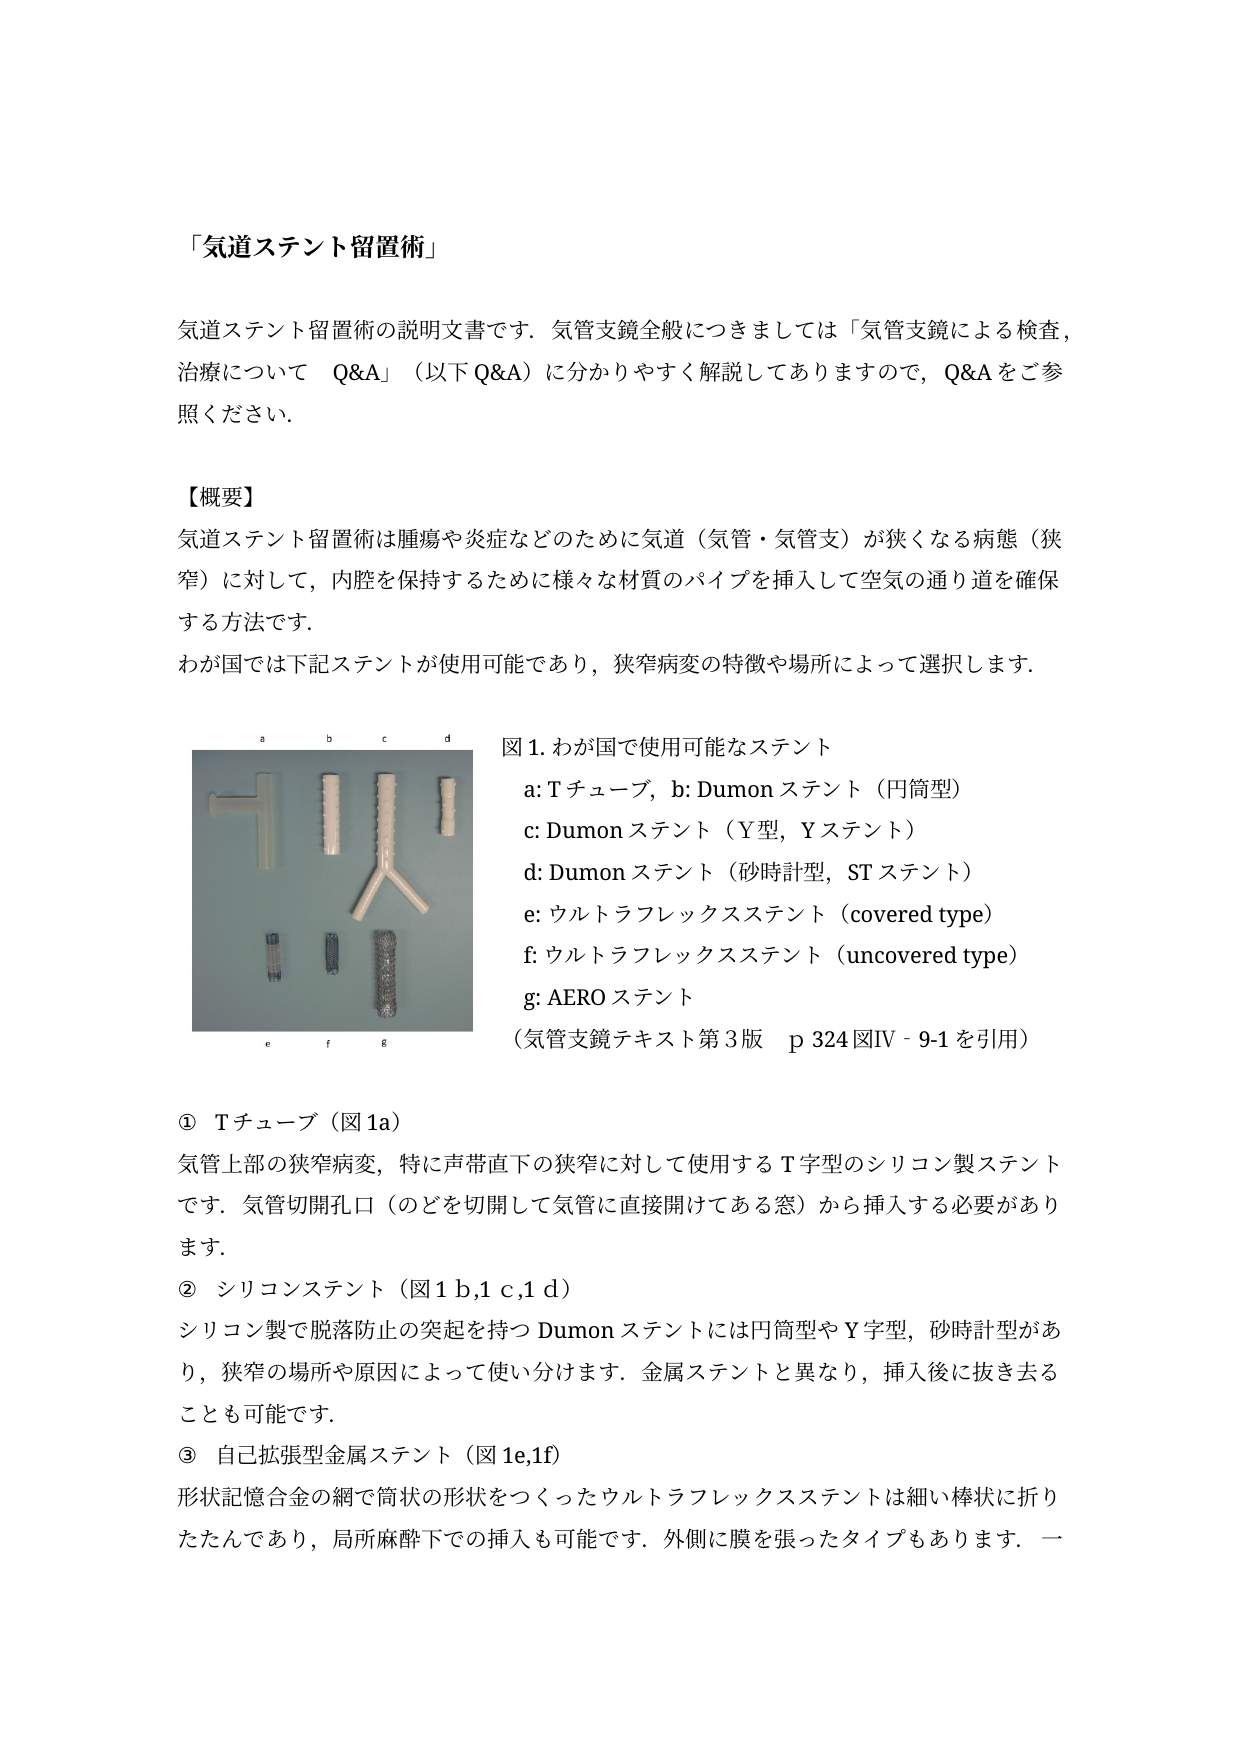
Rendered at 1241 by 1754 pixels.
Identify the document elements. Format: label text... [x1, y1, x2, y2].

picture [177, 726, 483, 1055]
text e: ウルトラフレックスステント（covered type） [483, 892, 1063, 933]
text f: ウルトラフレックスステント（uncovered type） [483, 933, 1063, 975]
list Tチューブ（図1a） [177, 1100, 1063, 1142]
text 【概要】 [177, 475, 1063, 517]
text g: AEROステント [483, 975, 1063, 1017]
text d: Dumonステント（砂時計型，STステント） [483, 850, 1063, 892]
text 「気道ステント留置術」 [177, 225, 1063, 267]
text シリコン製で脱落防止の突起を持つDumonステントには円筒型やY字型，砂時計型があり，狭窄の場所や原因によって使い分けます．金属ステントと異なり，挿入後に抜き去ることも可能です． [177, 1308, 1063, 1433]
text c: Dumonステント（Ｙ型，Yステント） [483, 808, 1063, 850]
text 気道ステント留置術の説明文書です．気管支鏡全般につきましては「気管支鏡による検査，治療について Q&A」（以下Q&A）に分かりやすく解説してありますので，Q&Aをご参照ください． [177, 308, 1063, 433]
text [177, 1475, 1063, 1558]
list 自己拡張型金属ステント（図1e,1f） [177, 1433, 1063, 1475]
text わが国では下記ステントが使用可能であり，狭窄病変の特徴や場所によって選択します． [177, 642, 1063, 683]
text a: Tチューブ，b: Dumonステント（円筒型） [483, 767, 1063, 808]
text 気管上部の狭窄病変，特に声帯直下の狭窄に対して使用するT字型のシリコン製ステントです．気管切開孔口（のどを切開して気管に直接開けてある窓）から挿入する必要があります． [177, 1142, 1063, 1267]
text 気道ステント留置術は腫瘍や炎症などのために気道（気管・気管支）が狭くなる病態（狭窄）に対して，内腔を保持するために様々な材質のパイプを挿入して空気の通り道を確保する方法です． [177, 517, 1063, 642]
text （気管支鏡テキスト第３版 ｐ324図Ⅳ‐9‐1を引用） [177, 1017, 1063, 1058]
text 図1. わが国で使用可能なステント [177, 725, 1063, 767]
list シリコンステント（図1ｂ,1ｃ,1ｄ） [177, 1267, 1063, 1308]
